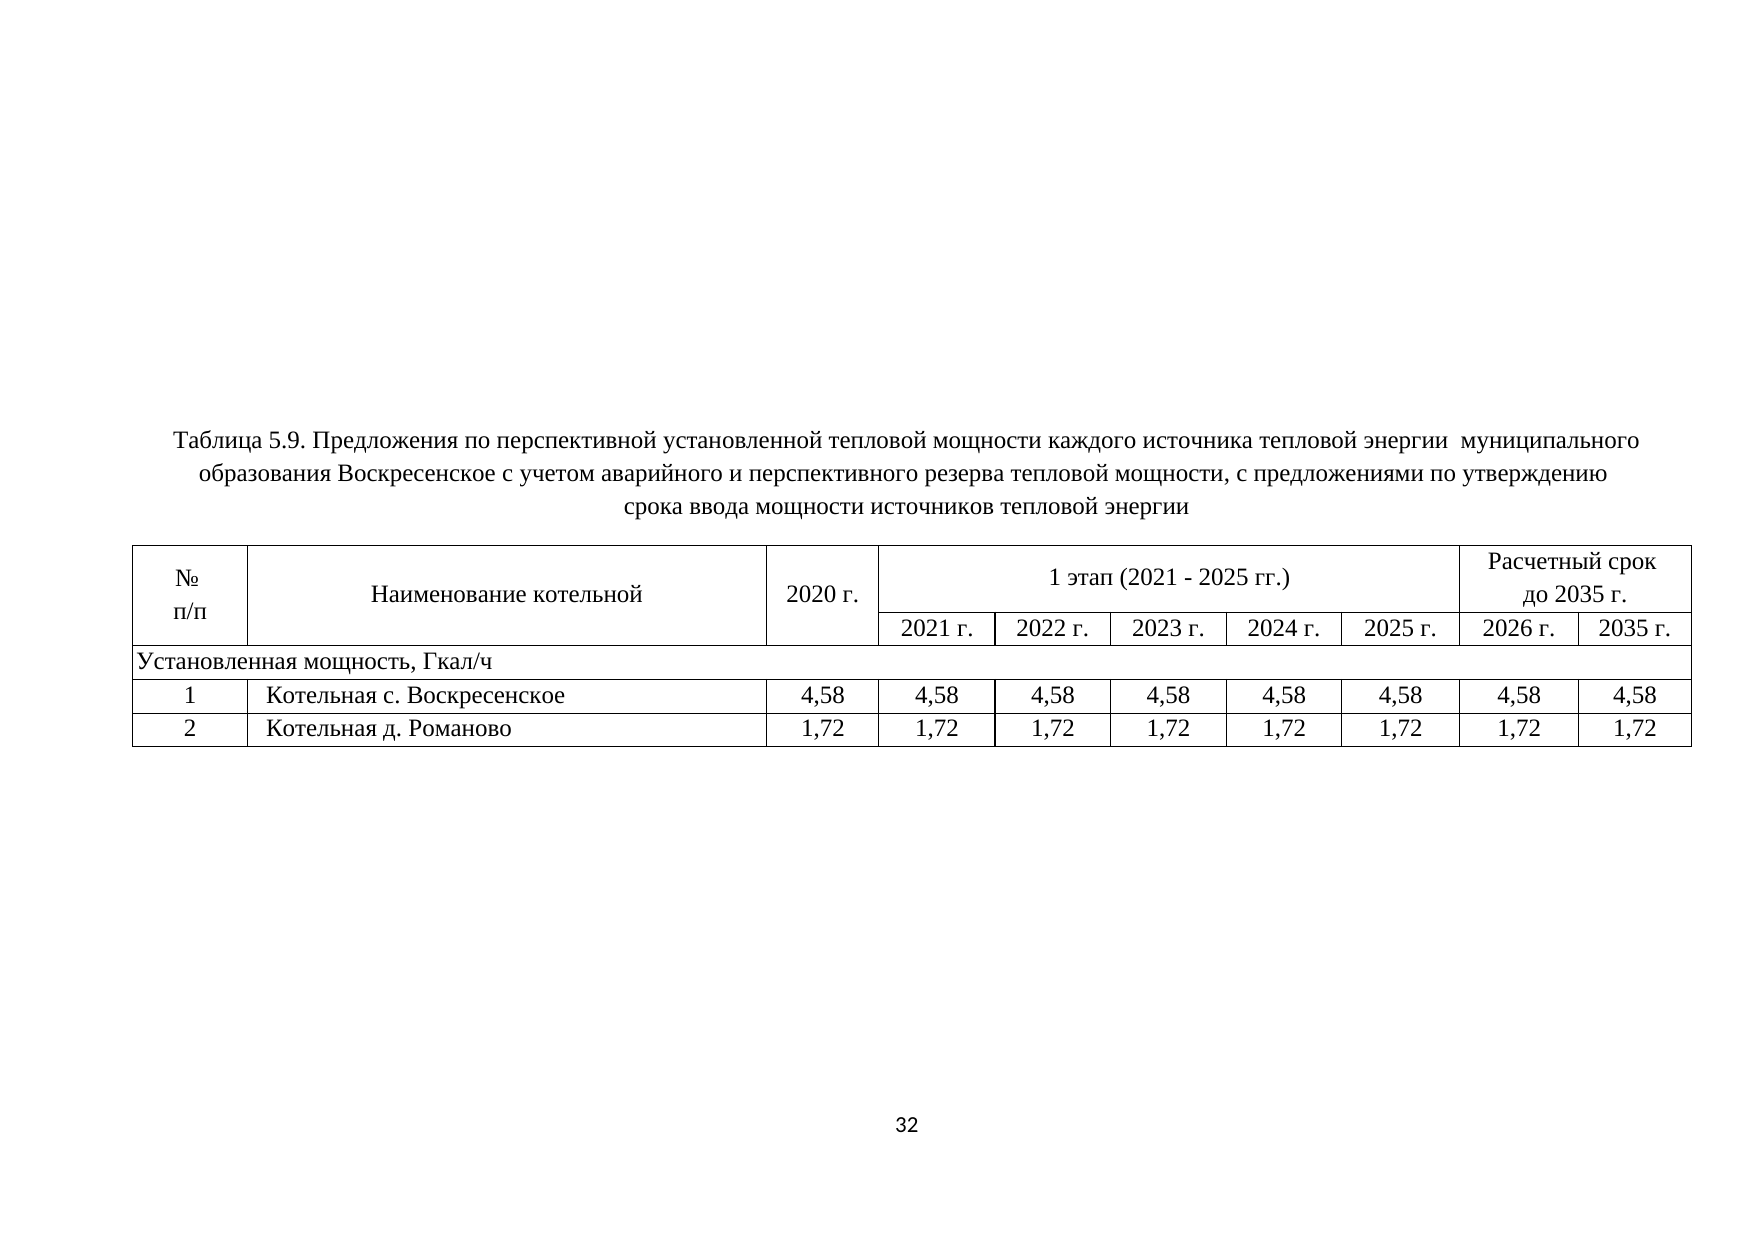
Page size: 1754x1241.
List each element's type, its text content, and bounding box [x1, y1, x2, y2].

table_cell 1 [133, 680, 247, 712]
table_cell 4,58 [1579, 680, 1691, 712]
table_cell Установленная мощность, Гкал/ч [133, 646, 1691, 679]
table_cell Котельная д. Романово [248, 714, 766, 746]
table_cell 1,72 [767, 714, 878, 746]
table_cell 2022 г. [996, 613, 1110, 645]
table_cell 2025 г. [1342, 613, 1459, 645]
table_cell 4,58 [1227, 680, 1341, 712]
table_cell 2 [133, 714, 247, 746]
table_cell 1,72 [1227, 714, 1341, 746]
table_cell 2026 г. [1460, 613, 1578, 645]
table_cell 4,58 [879, 680, 994, 712]
table_cell 2035 г. [1579, 613, 1691, 645]
table_cell 1,72 [1460, 714, 1578, 746]
table_cell 4,58 [996, 680, 1110, 712]
table_cell 1,72 [1111, 714, 1226, 746]
table_header Наименование котельной [248, 546, 766, 645]
table_cell 2024 г. [1227, 613, 1341, 645]
table_header 1 этап (2021 - 2025 гг.) [879, 546, 1459, 612]
table_cell 4,58 [1111, 680, 1226, 712]
table_cell Котельная с. Воскресенское [248, 680, 766, 712]
table_header 2020 г. [767, 546, 878, 645]
table_header № п/п [133, 546, 247, 645]
text Таблица 5.9. Предложения по перспективной установленной тепловой мощности каждого источника тепловой энергии муниципального образования Воскресенское с учетом аварийного и перспективного резерва тепловой мощности, с предложениями по утверждению срока ввода мощности источников тепловой энергии [118, 425, 1695, 520]
table_cell 1,72 [1342, 714, 1459, 746]
table_cell 4,58 [767, 680, 878, 712]
table_cell 1,72 [879, 714, 994, 746]
table_header Расчетный срок до 2035 г. [1460, 546, 1691, 612]
table_cell 4,58 [1460, 680, 1578, 712]
table_cell 2021 г. [879, 613, 994, 645]
table_cell 2023 г. [1111, 613, 1226, 645]
table_cell 1,72 [996, 714, 1110, 746]
table_cell 1,72 [1579, 714, 1691, 746]
table_cell 4,58 [1342, 680, 1459, 712]
